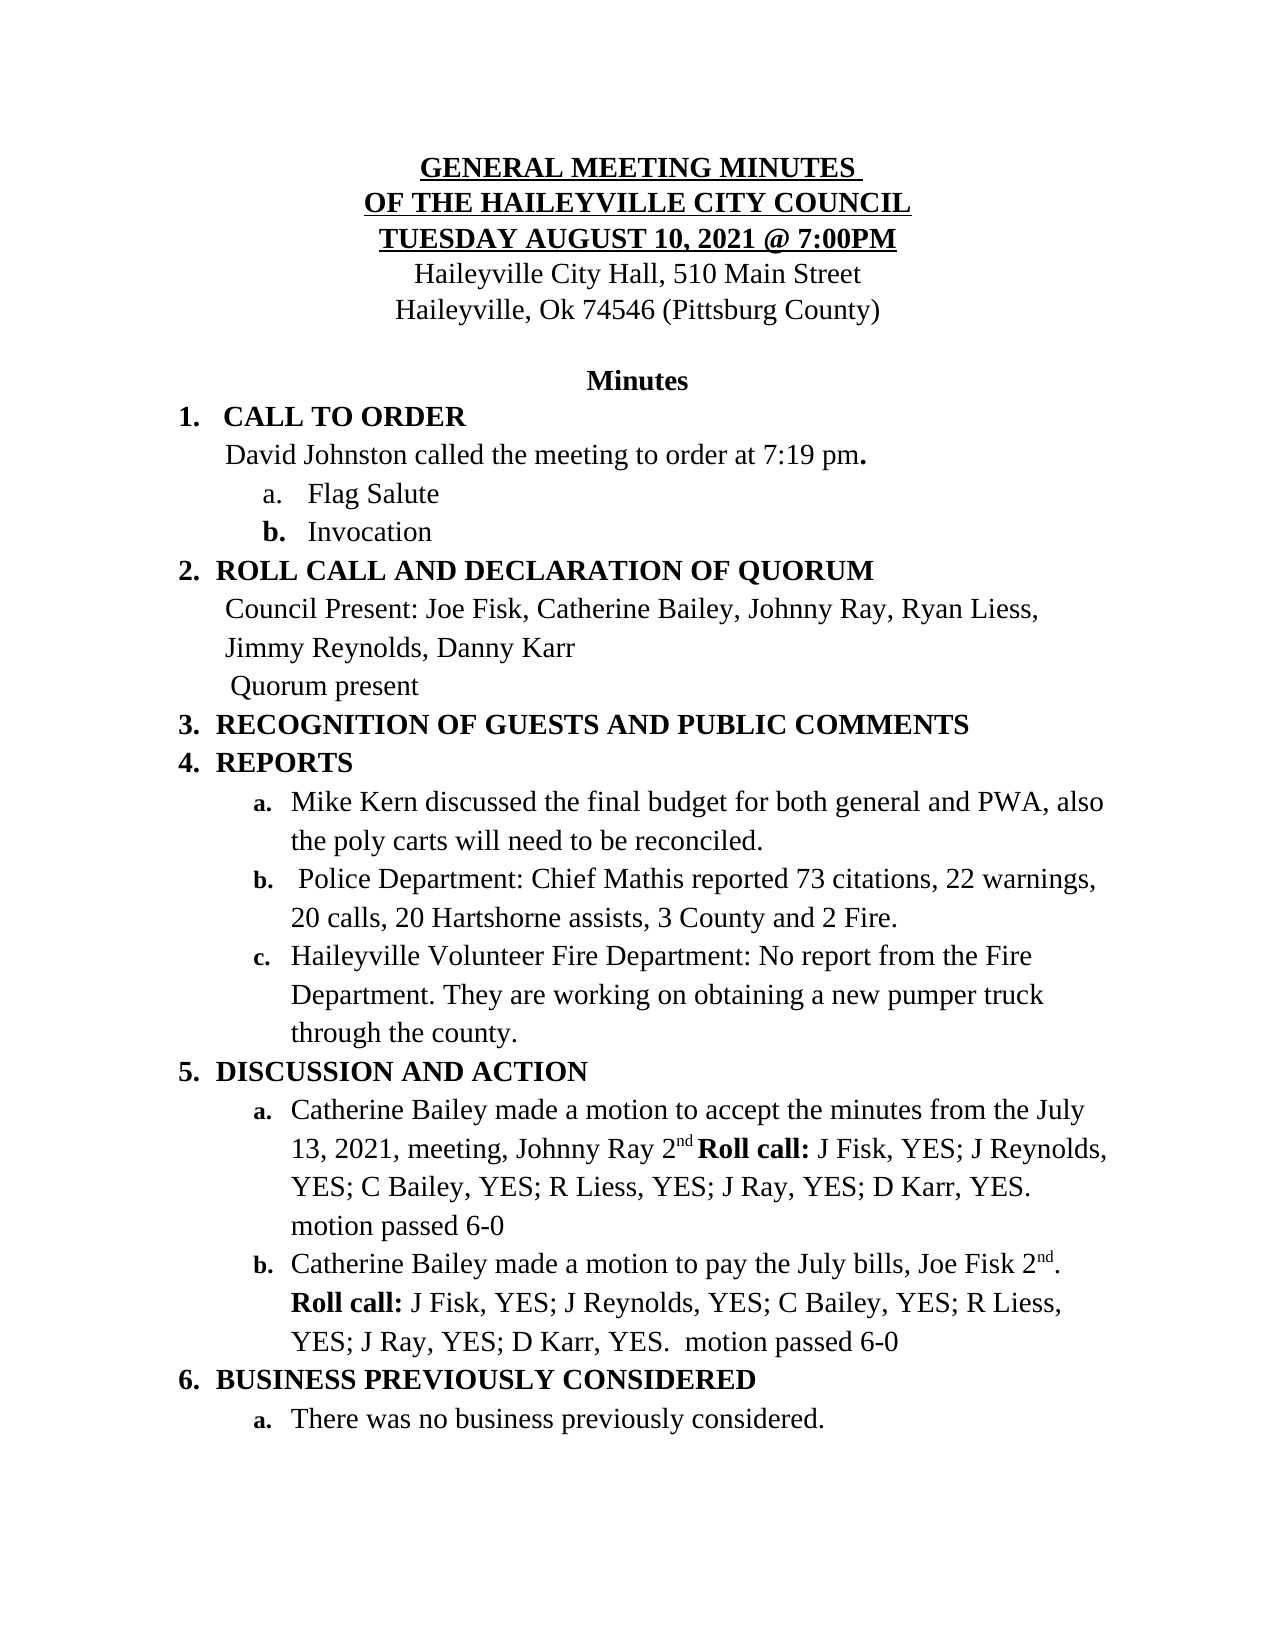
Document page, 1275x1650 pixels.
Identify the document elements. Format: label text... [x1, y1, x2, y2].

text Minutes [150, 363, 1125, 397]
text GENERAL MEETING MINUTES [150, 150, 1125, 183]
list ROLL CALL AND DECLARATION OF QUORUM [178, 553, 1125, 586]
list DISCUSSION AND ACTION [178, 1054, 1125, 1087]
list Police Department: Chief Mathis reported 73 citations, 22 warnings, 20 calls, 20 Hartshorne assists, 3 County and 2 Fire. [253, 861, 1125, 933]
text Quorum present [150, 668, 1125, 702]
text OF THE HAILEYVILLE CITY COUNCIL [150, 186, 1125, 219]
list CALL TO ORDER [178, 399, 1125, 432]
list Invocation [262, 514, 1125, 548]
list David Johnston called the meeting to order at 7:19 pm. [225, 437, 1125, 471]
list There was no business previously considered. [253, 1401, 1125, 1434]
text TUESDAY AUGUST 10, 2021 @ 7:00PM [150, 221, 1125, 254]
list Flag Salute [262, 476, 1125, 509]
text Haileyville, Ok 74546 (Pittsburg County) [150, 292, 1125, 326]
list Roll call: J Fisk, YES; J Reynolds, YES; C Bailey, YES; R Liess, YES; J Ray, YES; D Karr, YES. motion passed 6-0 [291, 1285, 1125, 1357]
list RECOGNITION OF GUESTS AND PUBLIC COMMENTS [178, 707, 1125, 741]
list Mike Kern discussed the final budget for both general and PWA, also the poly carts will need to be reconciled. [253, 784, 1125, 856]
list REPORTS [178, 746, 1125, 779]
list Council Present: Joe Fisk, Catherine Bailey, Johnny Ray, Ryan Liess, Jimmy Reynolds, Danny Karr [225, 591, 1125, 663]
list BUSINESS PREVIOUSLY CONSIDERED [178, 1362, 1125, 1396]
list Haileyville Volunteer Fire Department: No report from the Fire Department. They are working on obtaining a new pumper truck through the county. [253, 938, 1125, 1049]
list Catherine Bailey made a motion to accept the minutes from the July 13, 2021, meeting, Johnny Ray 2nd Roll call: J Fisk, YES; J Reynolds, YES; C Bailey, YES; R Liess, YES; J Ray, YES; D Karr, YES. motion passed 6-0 [253, 1092, 1125, 1242]
text Haileyville City Hall, 510 Main Street [150, 257, 1125, 290]
list Catherine Bailey made a motion to pay the July bills, Joe Fisk 2nd. [253, 1247, 1125, 1280]
